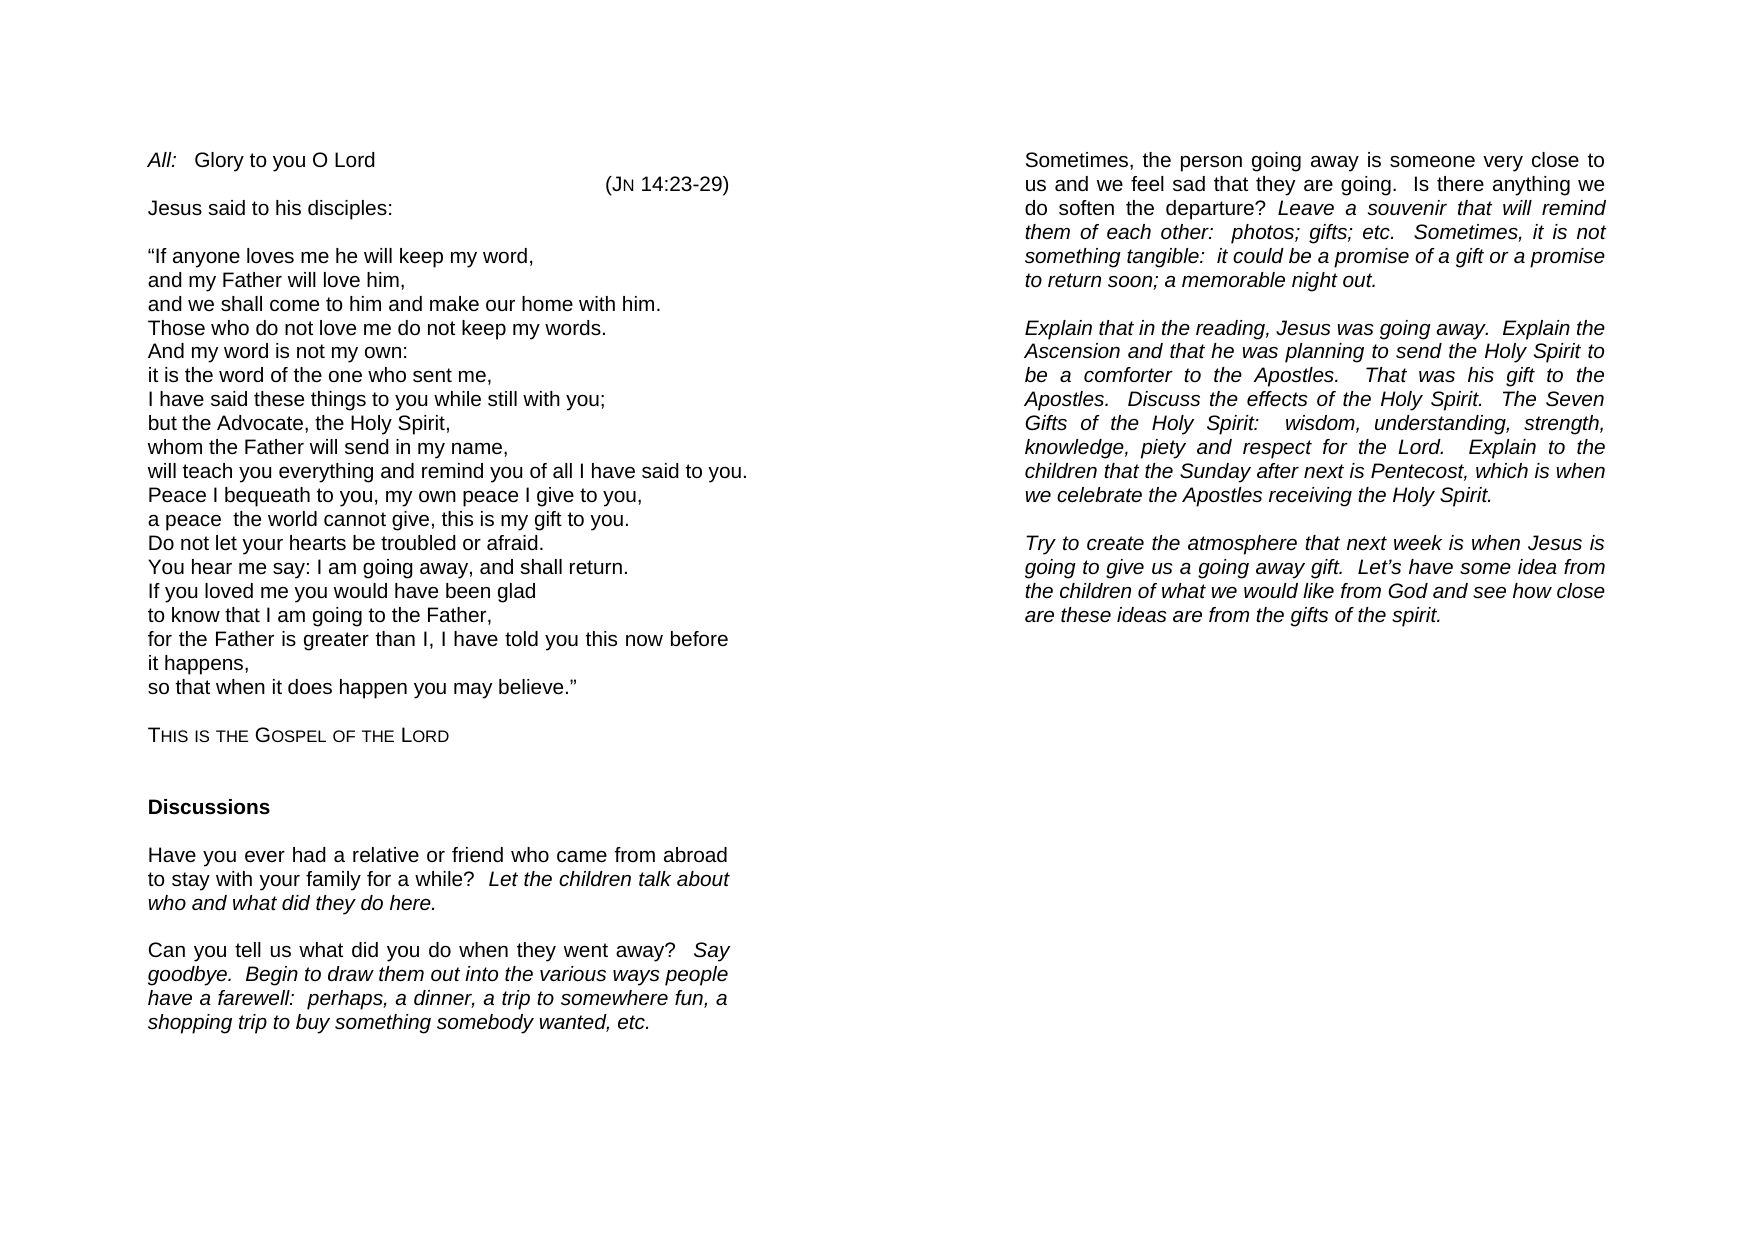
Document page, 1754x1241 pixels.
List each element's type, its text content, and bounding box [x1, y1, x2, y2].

text but the Advocate, the Holy Spirit, [148, 411, 729, 435]
text and we shall come to him and make our home with him. [148, 291, 729, 315]
text Try to create the atmosphere that next week is when Jesus is going to give us a going away gift. Let’s have some idea from the children of what we would like from God and see how close are these ideas are from the gifts of the spirit. [1024, 531, 1606, 627]
text a peace the world cannot give, this is my gift to you. [148, 507, 729, 531]
text will teach you everything and remind you of all I have said to you. [148, 459, 753, 483]
text for the Father is greater than I, I have told you this now before it happens, [148, 627, 729, 675]
text All: Glory to you O Lord [148, 148, 729, 172]
text and my Father will love him, [148, 267, 729, 291]
text Do not let your hearts be troubled or afraid. [148, 531, 729, 555]
text whom the Father will send in my name, [148, 435, 729, 459]
text Have you ever had a relative or friend who came from abroad to stay with your family for a while? Let the children talk about who and what did they do here. [148, 842, 729, 914]
text it is the word of the one who sent me, [148, 363, 729, 387]
text I have said these things to you while still with you; [148, 387, 729, 411]
text Sometimes, the person going away is someone very close to us and we feel sad that they are going. Is there anything we do soften the departure? Leave a souvenir that will remind them of each other: photos; gifts; etc. Sometimes, it is not something tangible: it could be a promise of a gift or a promise to return soon; a memorable night out. [1024, 148, 1606, 291]
text And my word is not my own: [148, 339, 729, 363]
text Jesus said to his disciples: [148, 196, 729, 219]
text Peace I bequeath to you, my own peace I give to you, [148, 483, 729, 507]
text (Jn 14:23-29) [148, 172, 729, 196]
text This is the Gospel of the Lord [148, 723, 729, 747]
text You hear me say: I am going away, and shall return. [148, 555, 729, 579]
text If you loved me you would have been glad [148, 579, 729, 603]
text Can you tell us what did you do when they went away? Say goodbye. Begin to draw them out into the various ways people have a farewell: perhaps, a dinner, a trip to somewhere fun, a shopping trip to buy something somebody wanted, etc. [148, 938, 729, 1034]
text Discussions [148, 794, 729, 818]
text Explain that in the reading, Jesus was going away. Explain the Ascension and that he was planning to send the Holy Spirit to be a comforter to the Apostles. That was his gift to the Apostles. Discuss the effects of the Holy Spirit. The Seven Gifts of the Holy Spirit: wisdom, understanding, strength, knowledge, piety and respect for the Lord. Explain to the children that the Sunday after next is Pentecost, which is when we celebrate the Apostles receiving the Holy Spirit. [1024, 315, 1606, 507]
text to know that I am going to the Father, [148, 603, 729, 627]
text “If anyone loves me he will keep my word, [148, 243, 729, 267]
text Those who do not love me do not keep my words. [148, 315, 729, 339]
text so that when it does happen you may believe.” [148, 675, 729, 699]
